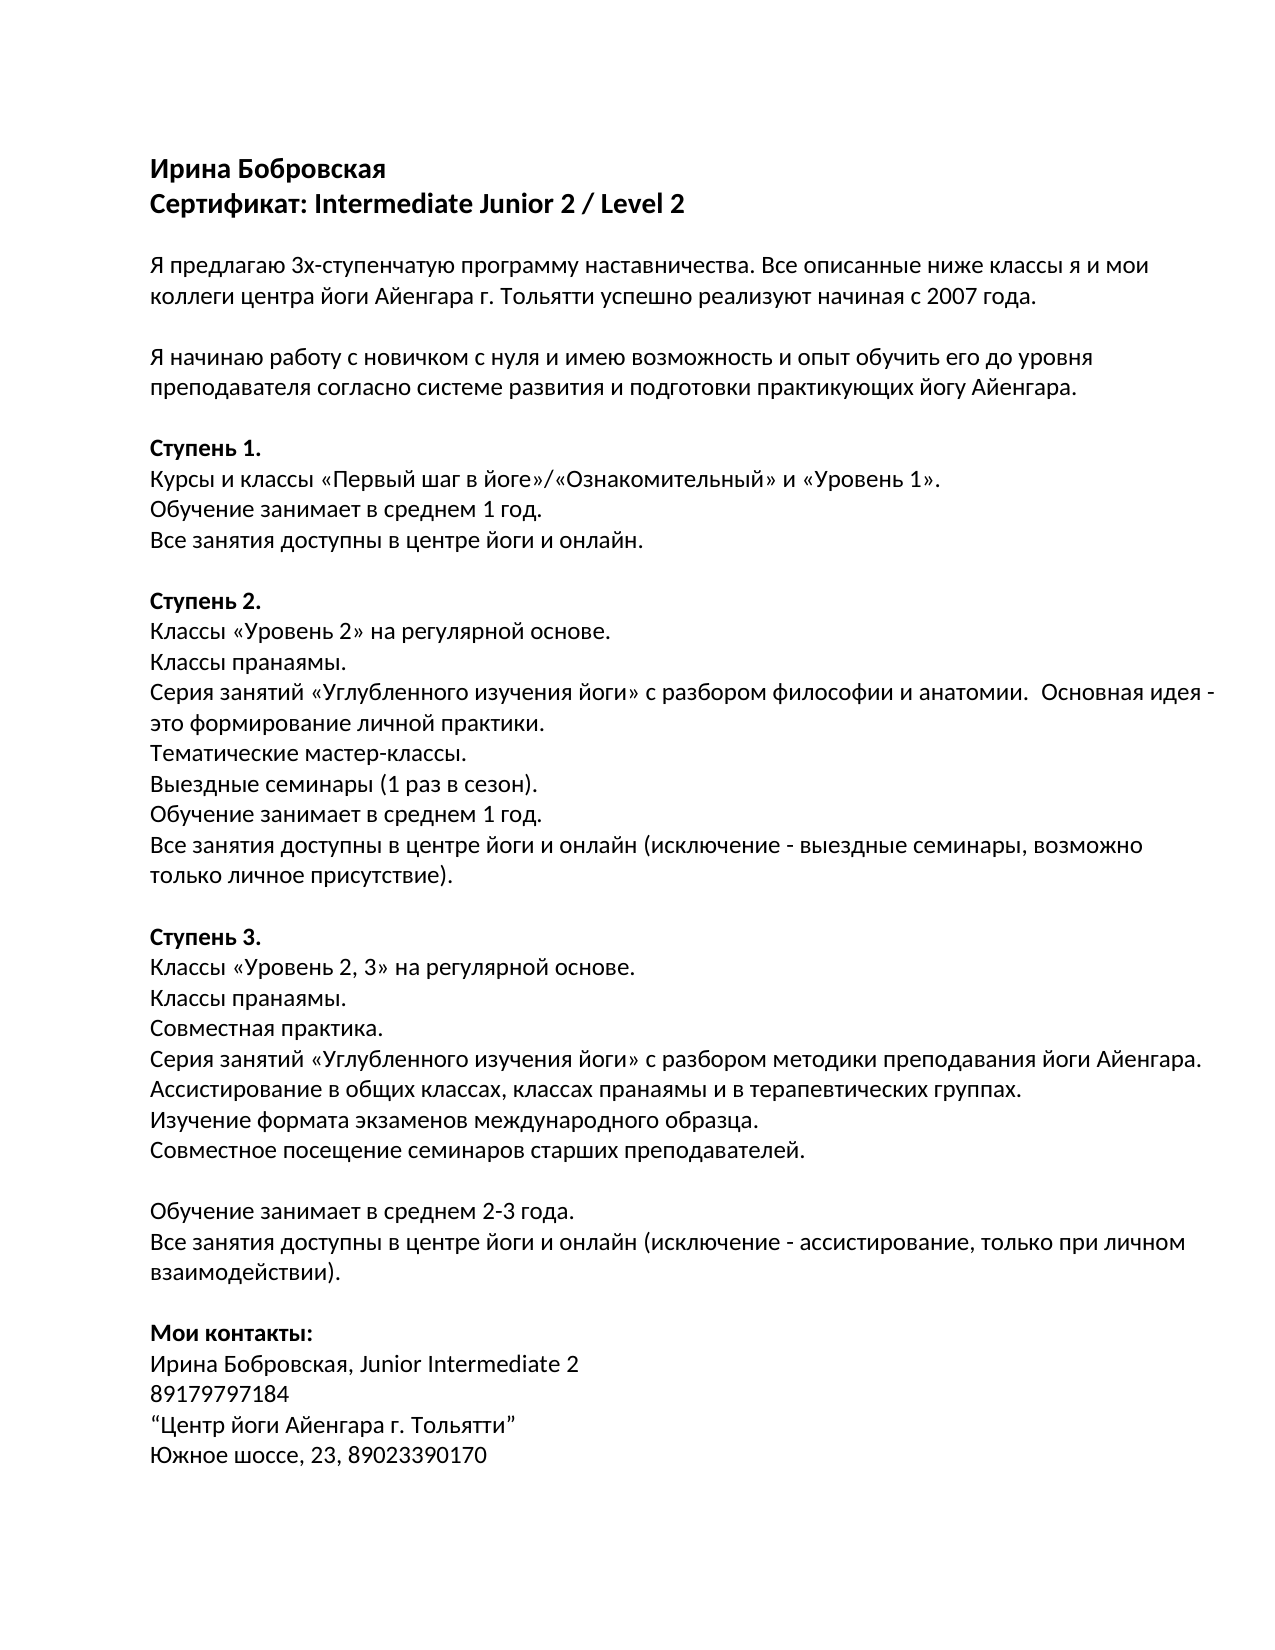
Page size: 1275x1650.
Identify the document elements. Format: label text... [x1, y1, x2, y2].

text Все занятия доступны в центре йоги и онлайн. [150, 524, 1219, 554]
text Курсы и классы «Первый шаг в йоге»/«Ознакомительный» и «Уровень 1». [150, 463, 1219, 493]
text Мои контакты: [150, 1317, 1219, 1348]
text Ирина Бобровская [150, 150, 1219, 186]
text Обучение занимает в среднем 2-3 года. [150, 1195, 1219, 1226]
text Южное шоссе, 23, 89023390170 [150, 1439, 1219, 1470]
text “Центр йоги Айенгара г. Тольятти” [150, 1409, 1219, 1439]
text Обучение занимает в среднем 1 год. [150, 493, 1219, 524]
text Все занятия доступны в центре йоги и онлайн (исключение - ассистирование, только при личном взаимодействии). [150, 1226, 1219, 1287]
text Ступень 3. [150, 921, 1219, 951]
text Классы «Уровень 2» на регулярной основе. [150, 616, 1219, 646]
text Ступень 1. [150, 432, 1219, 463]
text Я предлагаю 3х-ступенчатую программу наставничества. Все описанные ниже классы я и мои коллеги центра йоги Айенгара г. Тольятти успешно реализуют начиная с 2007 года. [150, 249, 1219, 310]
text Обучение занимает в среднем 1 год. [150, 799, 1219, 829]
text Сертификат: Intermediate Junior 2 / Level 2 [150, 186, 1219, 221]
text Выездные семинары (1 раз в сезон). [150, 768, 1219, 799]
text Совместное посещение семинаров старших преподавателей. [150, 1134, 1219, 1165]
text Классы пранаямы. [150, 646, 1219, 677]
text Серия занятий «Углубленного изучения йоги» с разбором методики преподавания йоги Айенгара. [150, 1043, 1219, 1073]
text Я начинаю работу с новичком с нуля и имею возможность и опыт обучить его до уровня преподавателя согласно системе развития и подготовки практикующих йогу Айенгара. [150, 341, 1219, 402]
text Ирина Бобровская, Junior Intermediate 2 [150, 1348, 1219, 1378]
text Совместная практика. [150, 1012, 1219, 1043]
text Все занятия доступны в центре йоги и онлайн (исключение - выездные семинары, возможно только личное присутствие). [150, 829, 1219, 890]
text Ассистирование в общих классах, классах пранаямы и в терапевтических группах. [150, 1073, 1219, 1104]
text Ступень 2. [150, 585, 1219, 616]
text Серия занятий «Углубленного изучения йоги» с разбором философии и анатомии. Основная идея - это формирование личной практики. [150, 677, 1219, 738]
text Тематические мастер-классы. [150, 738, 1219, 768]
text Классы «Уровень 2, 3» на регулярной основе. [150, 951, 1219, 982]
text Классы пранаямы. [150, 982, 1219, 1012]
text 89179797184 [150, 1378, 1219, 1409]
text Изучение формата экзаменов международного образца. [150, 1104, 1219, 1134]
